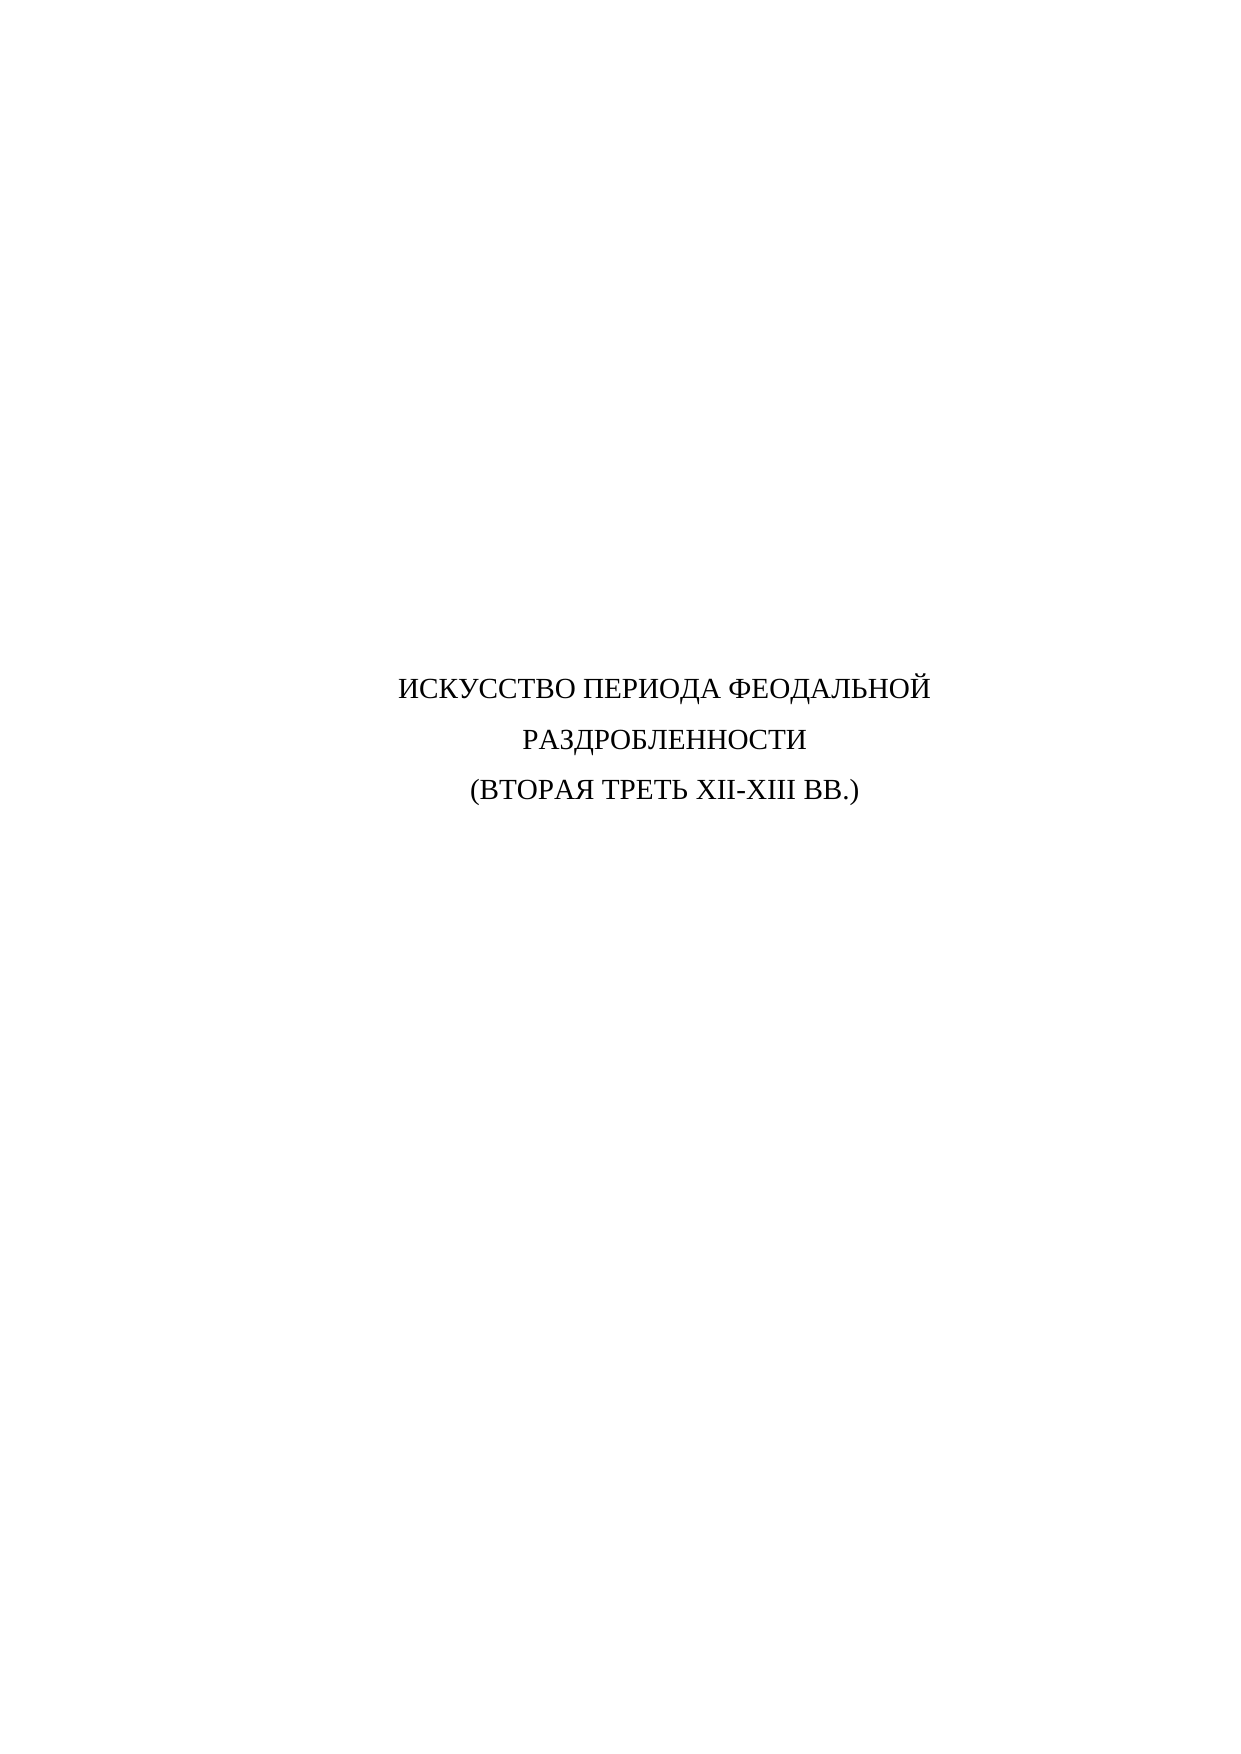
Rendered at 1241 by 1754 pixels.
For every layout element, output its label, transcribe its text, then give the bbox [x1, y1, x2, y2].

text ИСКУССТВО ПЕРИОДА ФЕОДАЛЬНОЙ [177, 672, 1152, 705]
text (ВТОРАЯ ТРЕТЬ XII-XIII ВВ.) [177, 772, 1152, 806]
text РАЗДРОБЛЕННОСТИ [177, 722, 1152, 755]
